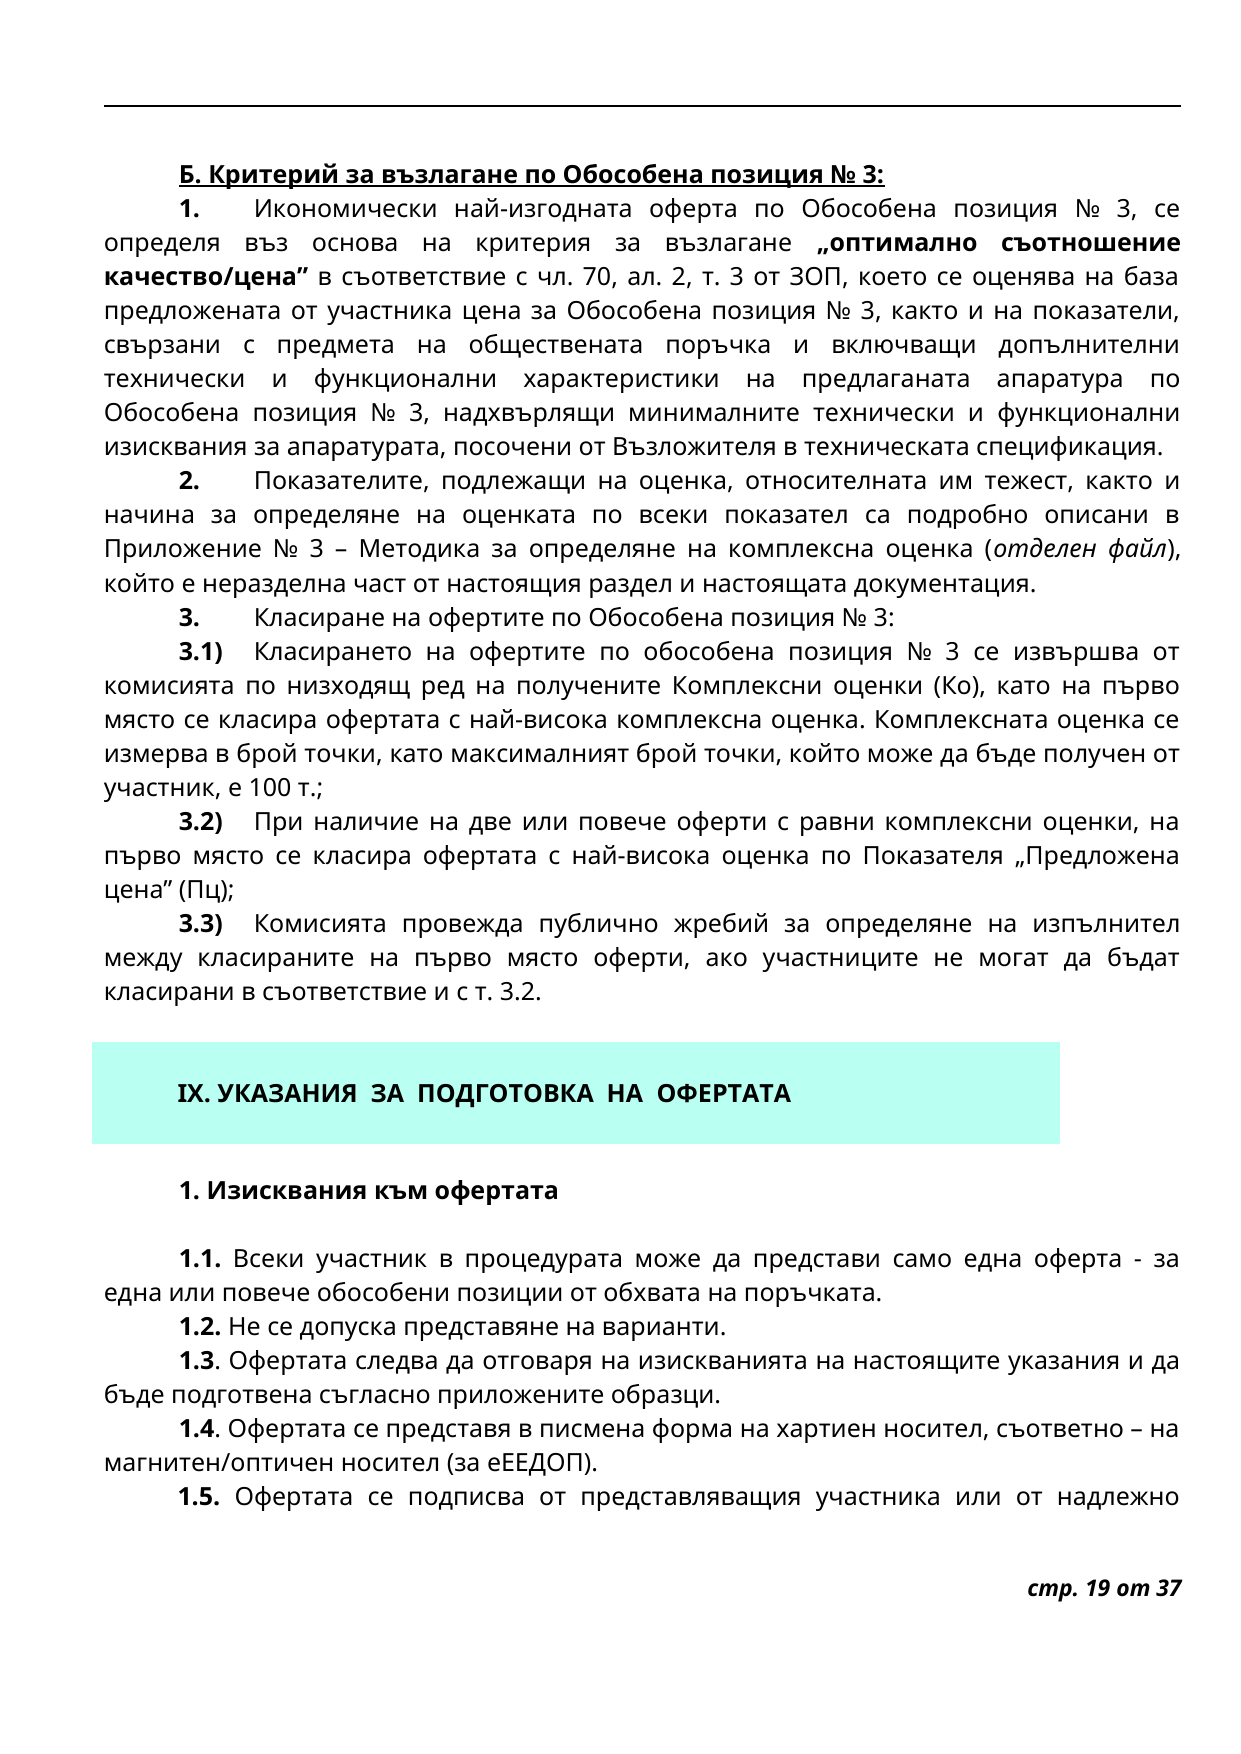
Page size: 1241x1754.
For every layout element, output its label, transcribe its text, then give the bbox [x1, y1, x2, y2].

text 1.3. Офертата следва да отговаря на изискванията на настоящите указания и да бъде подготвена съгласно приложените образци. [103, 1343, 1181, 1411]
list Класирането на офертите по обособена позиция № 3 се извършва от комисията по низходящ ред на получените Комплексни оценки (Ко), като на първо място се класира офертата с най-висока комплексна оценка. Комплексната оценка се измерва в брой точки, като максималният брой точки, който може да бъде получен от участник, е 100 т.; [103, 633, 1181, 804]
text 1.4. Офертата се представя в писмена форма на хартиен носител, съответно – на магнитен/оптичен носител (за еЕЕДОП). [103, 1411, 1181, 1479]
list При наличие на две или повече оферти с равни комплексни оценки, на първо място се класира офертата с най-висока оценка по Показателя „Предложена цена” (Пц); [103, 804, 1181, 906]
list Показателите, подлежащи на оценка, относителната им тежест, както и начина за определяне на оценката по всеки показател са подробно описани в Приложение № 3 – Методика за определяне на комплексна оценка (отделен файл), който е неразделна част от настоящия раздел и настоящата документация. [103, 463, 1181, 599]
text 1.1. Всеки участник в процедурата може да представи само една оферта - за една или повече обособени позиции от обхвата на поръчката. [103, 1240, 1181, 1308]
list Комисията провежда публично жребий за определяне на изпълнител между класираните на първо място оферти, ако участниците не могат да бъдат класирани в съответствие и с т. 3.2. [103, 906, 1181, 1008]
text 1.2. Не се допуска представяне на варианти. [103, 1308, 1181, 1343]
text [103, 1479, 1181, 1513]
list Класиране на офертите по Обособена позиция № 3: [103, 599, 1181, 633]
text Б. Критерий за възлагане по Обособена позиция № 3: [103, 156, 1181, 191]
table_header ІХ. УКАЗАНИЯ ЗА ПОДГОТОВКА НА офертата [92, 1042, 1060, 1144]
list Икономически най-изгодната оферта по Обособена позиция № 3, се определя въз основа на критерия за възлагане „оптимално съотношение качество/цена” в съответствие с чл. 70, ал. 2, т. 3 от ЗОП, което се оценява на база предложената от участника цена за Обособена позиция № 3, както и на показатели, свързани с предмета на обществената поръчка и включващи допълнителни технически и функционални характеристики на предлаганата апаратура по Обособена позиция № 3, надхвърлящи минималните технически и функционални изисквания за апаратурата, посочени от Възложителя в техническата спецификация. [103, 191, 1181, 463]
text 1. Изисквания към офертата [103, 1172, 1181, 1206]
